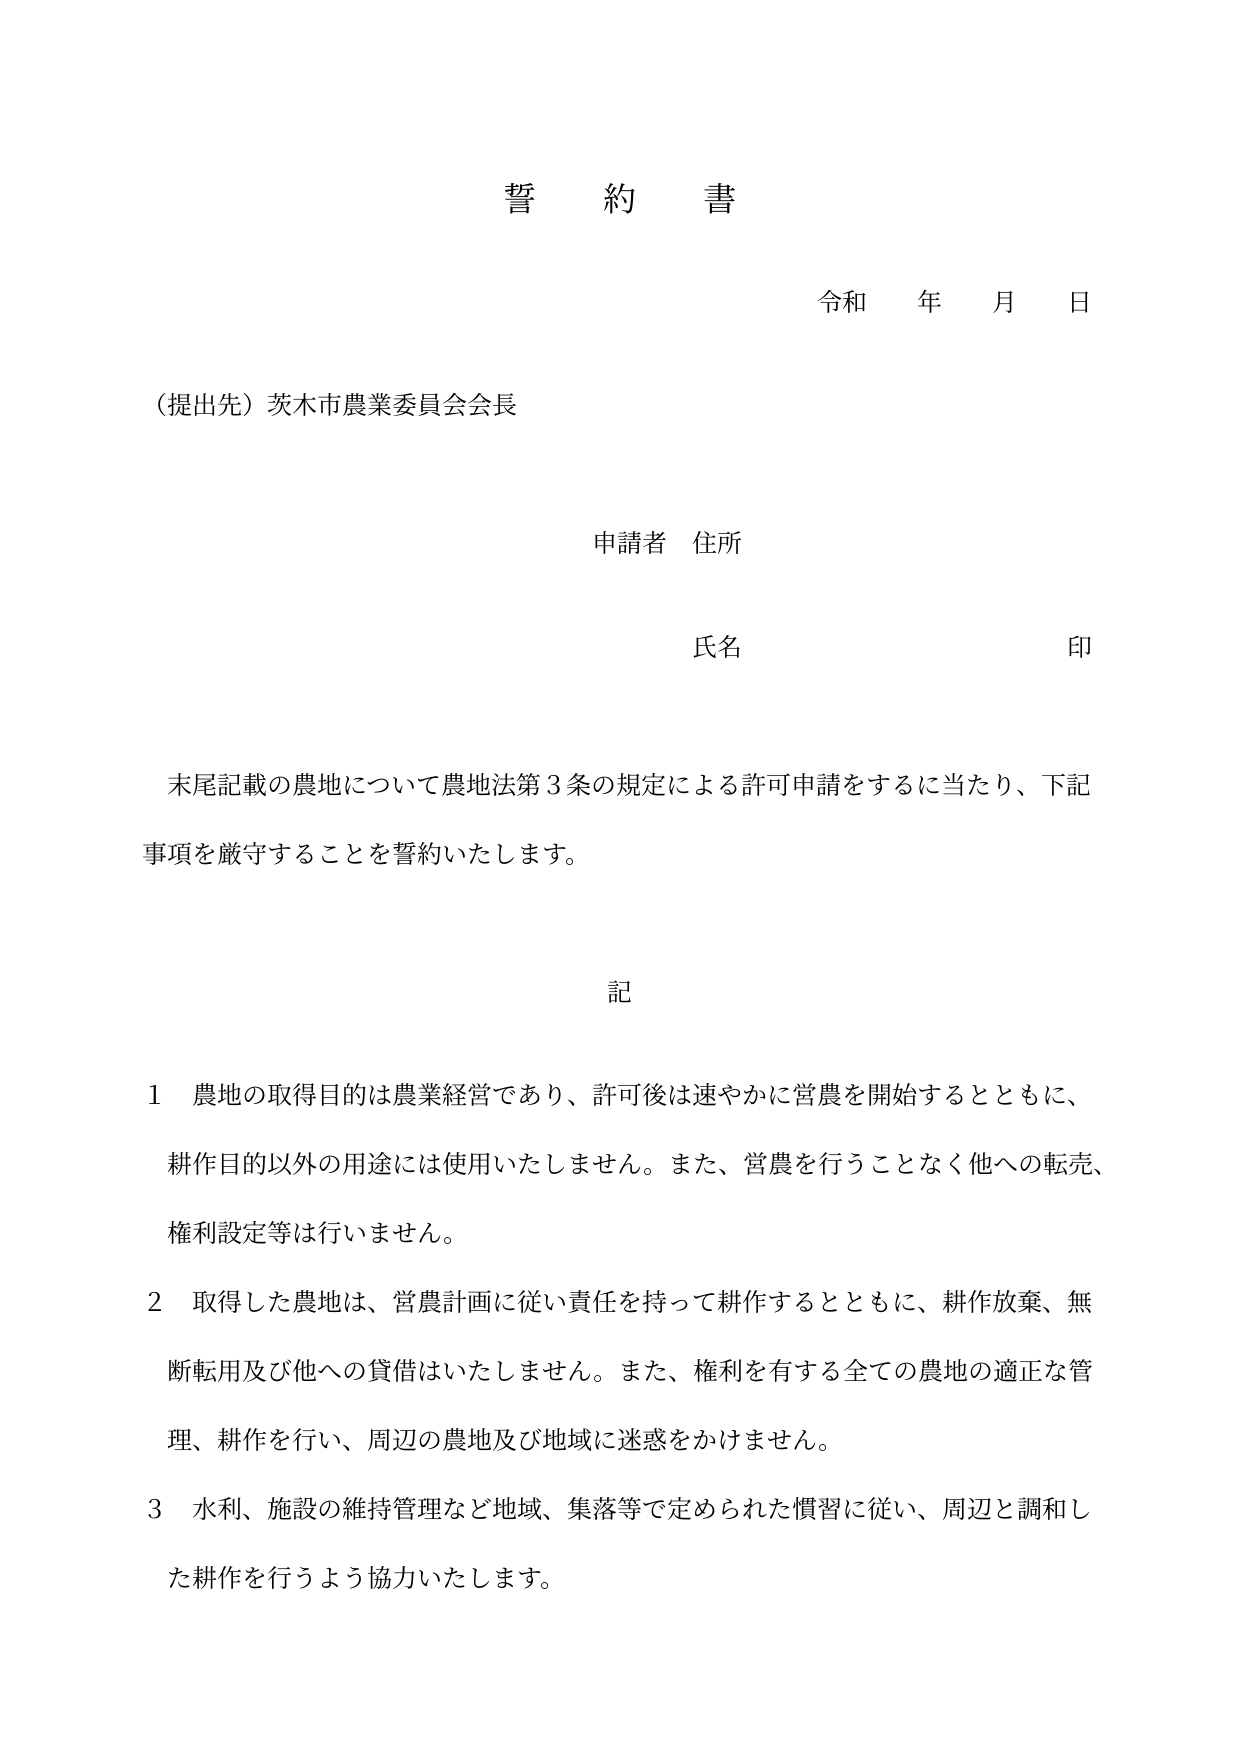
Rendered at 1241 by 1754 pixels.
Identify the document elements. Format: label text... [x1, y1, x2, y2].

text （提出先）茨木市農業委員会会長 [142, 369, 1098, 438]
text ３ 水利、施設の維持管理など地域、集落等で定められた慣習に従い、周辺と調和した耕作を行うよう協力いたします。 [142, 1473, 1098, 1611]
text １ 農地の取得目的は農業経営であり、許可後は速やかに営農を開始するとともに、耕作目的以外の用途には使用いたしません。また、営農を行うことなく他への転売、権利設定等は行いません。 [142, 1059, 1098, 1266]
text 申請者 住所 [142, 507, 1098, 576]
text 記 [142, 956, 1098, 1025]
text 末尾記載の農地について農地法第３条の規定による許可申請をするに当たり、下記事項を厳守することを誓約いたします。 [142, 749, 1098, 887]
text ２ 取得した農地は、営農計画に従い責任を持って耕作するとともに、耕作放棄、無断転用及び他への貸借はいたしません。また、権利を有する全ての農地の適正な管理、耕作を行い、周辺の農地及び地域に迷惑をかけません。 [142, 1266, 1098, 1473]
text 氏名 印 [142, 611, 1098, 680]
text 誓 約 書 [142, 163, 1098, 232]
text 令和 年 月 日 [142, 266, 1098, 335]
